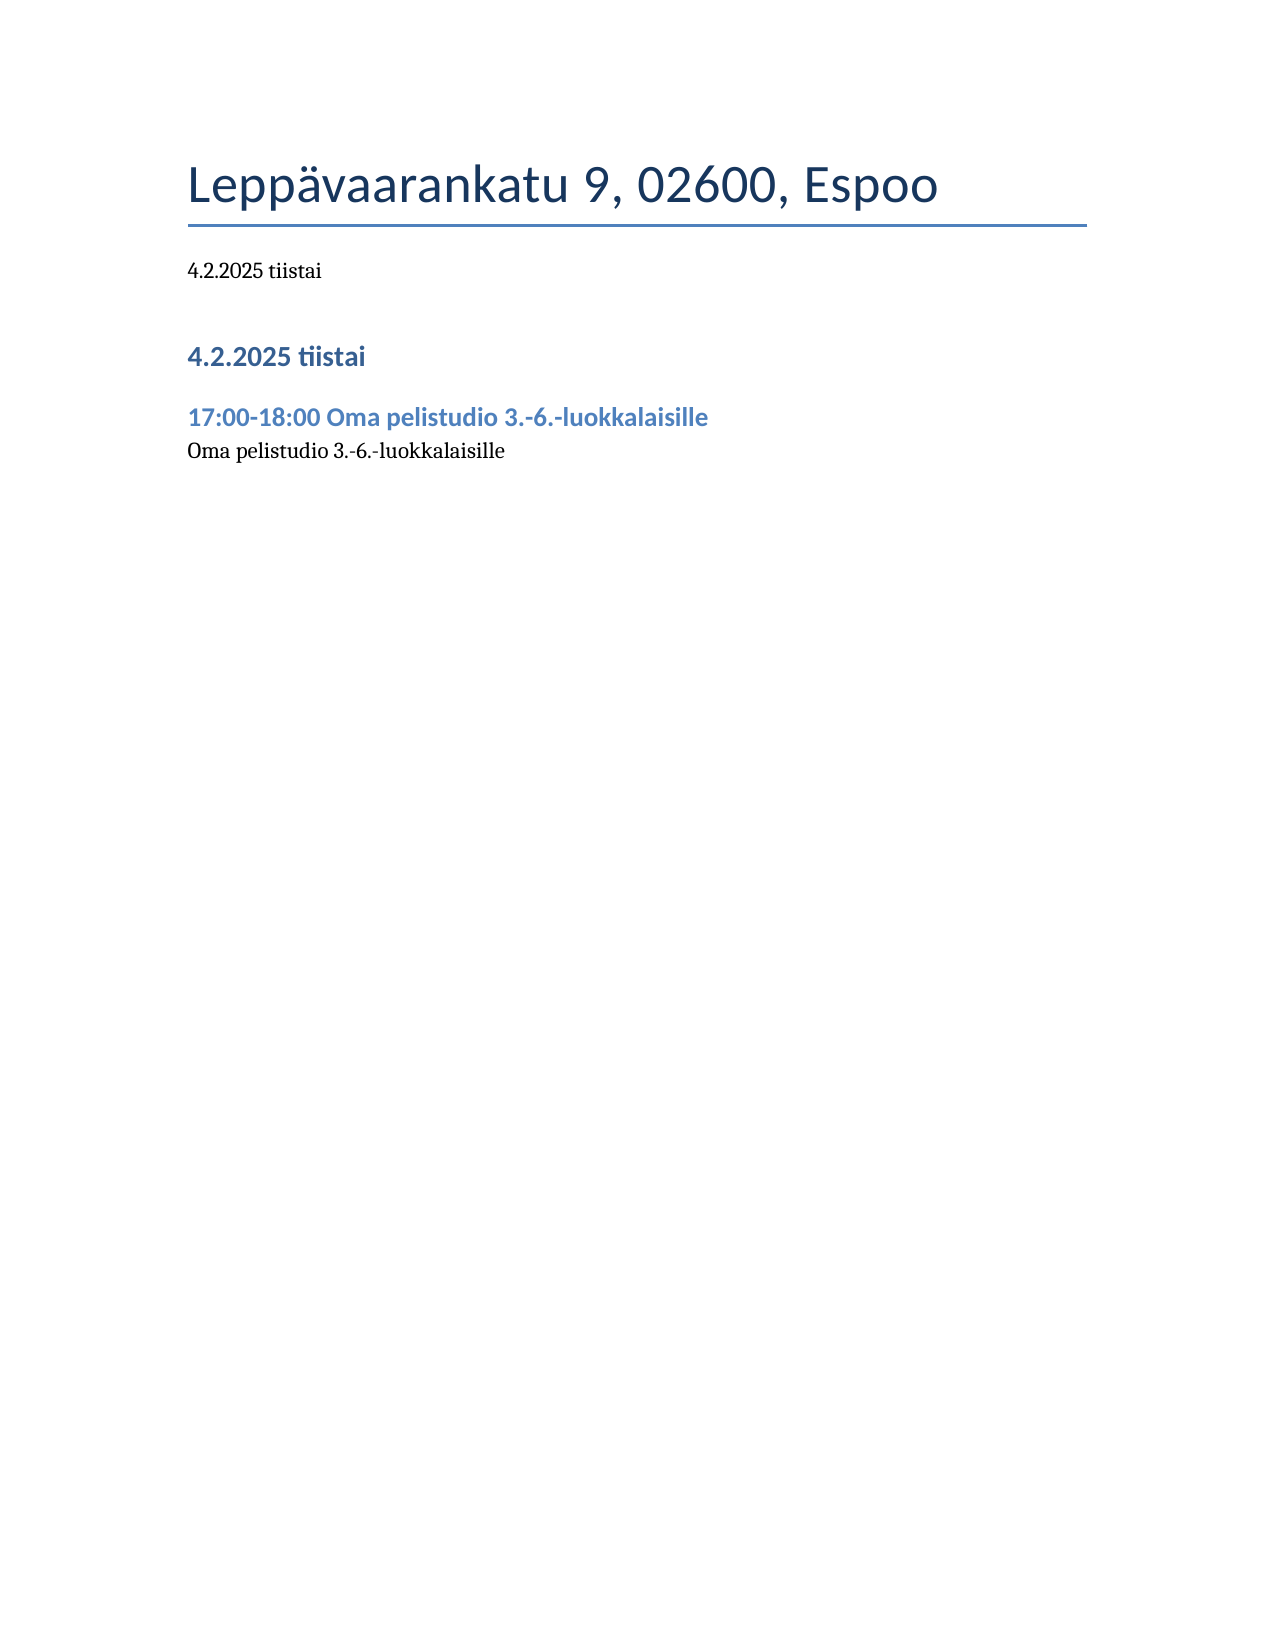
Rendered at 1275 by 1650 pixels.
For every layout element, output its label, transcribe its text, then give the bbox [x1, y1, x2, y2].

title Leppävaarankatu 9, 02600, Espoo [187, 150, 1087, 227]
text 4.2.2025 tiistai [187, 258, 1087, 284]
subtitle 4.2.2025 tiistai [187, 338, 1087, 374]
text Oma pelistudio 3.-6.-luokkalaisille [187, 438, 1087, 464]
subtitle 17:00-18:00 Oma pelistudio 3.-6.-luokkalaisille [187, 400, 1087, 433]
